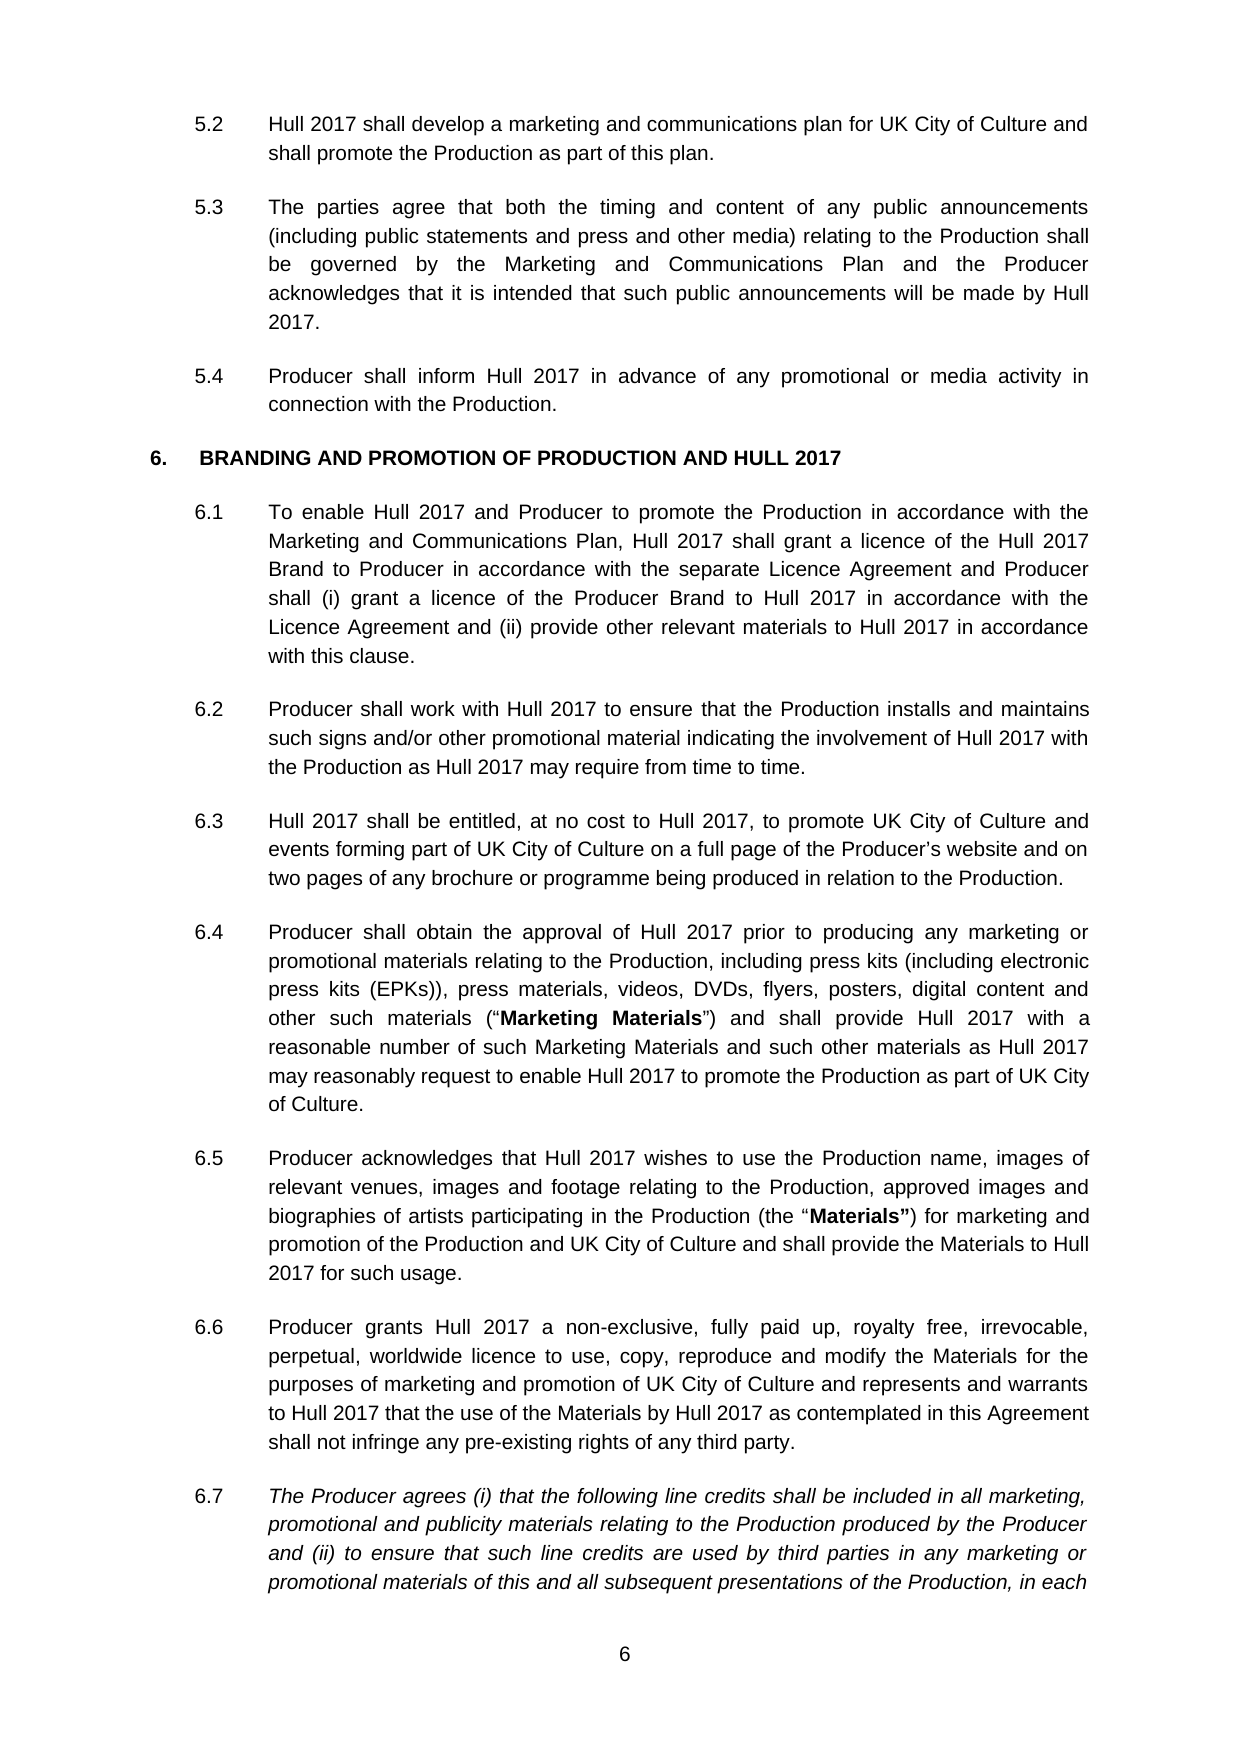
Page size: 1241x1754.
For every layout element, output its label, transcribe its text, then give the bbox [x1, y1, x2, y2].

text The parties agree that both the timing and content of any public announcements (including public statements and press and other media) relating to the Production shall be governed by the Marketing and Communications Plan and the Producer acknowledges that it is intended that such public announcements will be made by Hull 2017. [194, 195, 1090, 334]
text Producer acknowledges that Hull 2017 wishes to use the Production name, images of relevant venues, images and footage relating to the Production, approved images and biographies of artists participating in the Production (the “Materials”) for marketing and promotion of the Production and UK City of Culture and shall provide the Materials to Hull 2017 for such usage. [194, 1146, 1090, 1285]
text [194, 1483, 1090, 1594]
text Producer shall obtain the approval of Hull 2017 prior to producing any marketing or promotional materials relating to the Production, including press kits (including electronic press kits (EPKs)), press materials, videos, DVDs, flyers, posters, digital content and other such materials (“Marketing Materials”) and shall provide Hull 2017 with a reasonable number of such Marketing Materials and such other materials as Hull 2017 may reasonably request to enable Hull 2017 to promote the Production as part of UK City of Culture. [194, 920, 1090, 1116]
text Hull 2017 shall develop a marketing and communications plan for UK City of Culture and shall promote the Production as part of this plan. [194, 112, 1090, 165]
text Producer grants Hull 2017 a non-exclusive, fully paid up, royalty free, irrevocable, perpetual, worldwide licence to use, copy, reproduce and modify the Materials for the purposes of marketing and promotion of UK City of Culture and represents and warrants to Hull 2017 that the use of the Materials by Hull 2017 as contemplated in this Agreement shall not infringe any pre-existing rights of any third party. [194, 1315, 1090, 1454]
text Producer shall work with Hull 2017 to ensure that the Production installs and maintains such signs and/or other promotional material indicating the involvement of Hull 2017 with the Production as Hull 2017 may require from time to time. [194, 697, 1090, 779]
text To enable Hull 2017 and Producer to promote the Production in accordance with the Marketing and Communications Plan, Hull 2017 shall grant a licence of the Hull 2017 Brand to Producer in accordance with the separate Licence Agreement and Producer shall (i) grant a licence of the Producer Brand to Hull 2017 in accordance with the Licence Agreement and (ii) provide other relevant materials to Hull 2017 in accordance with this clause. [194, 500, 1090, 667]
subtitle BRANDING AND PROMOTION OF PRODUCTION AND HULL 2017 [150, 446, 1090, 470]
text Hull 2017 shall be entitled, at no cost to Hull 2017, to promote UK City of Culture and events forming part of UK City of Culture on a full page of the Producer’s website and on two pages of any brochure or programme being produced in relation to the Production. [194, 808, 1090, 890]
text Producer shall inform Hull 2017 in advance of any promotional or media activity in connection with the Production. [194, 363, 1090, 416]
